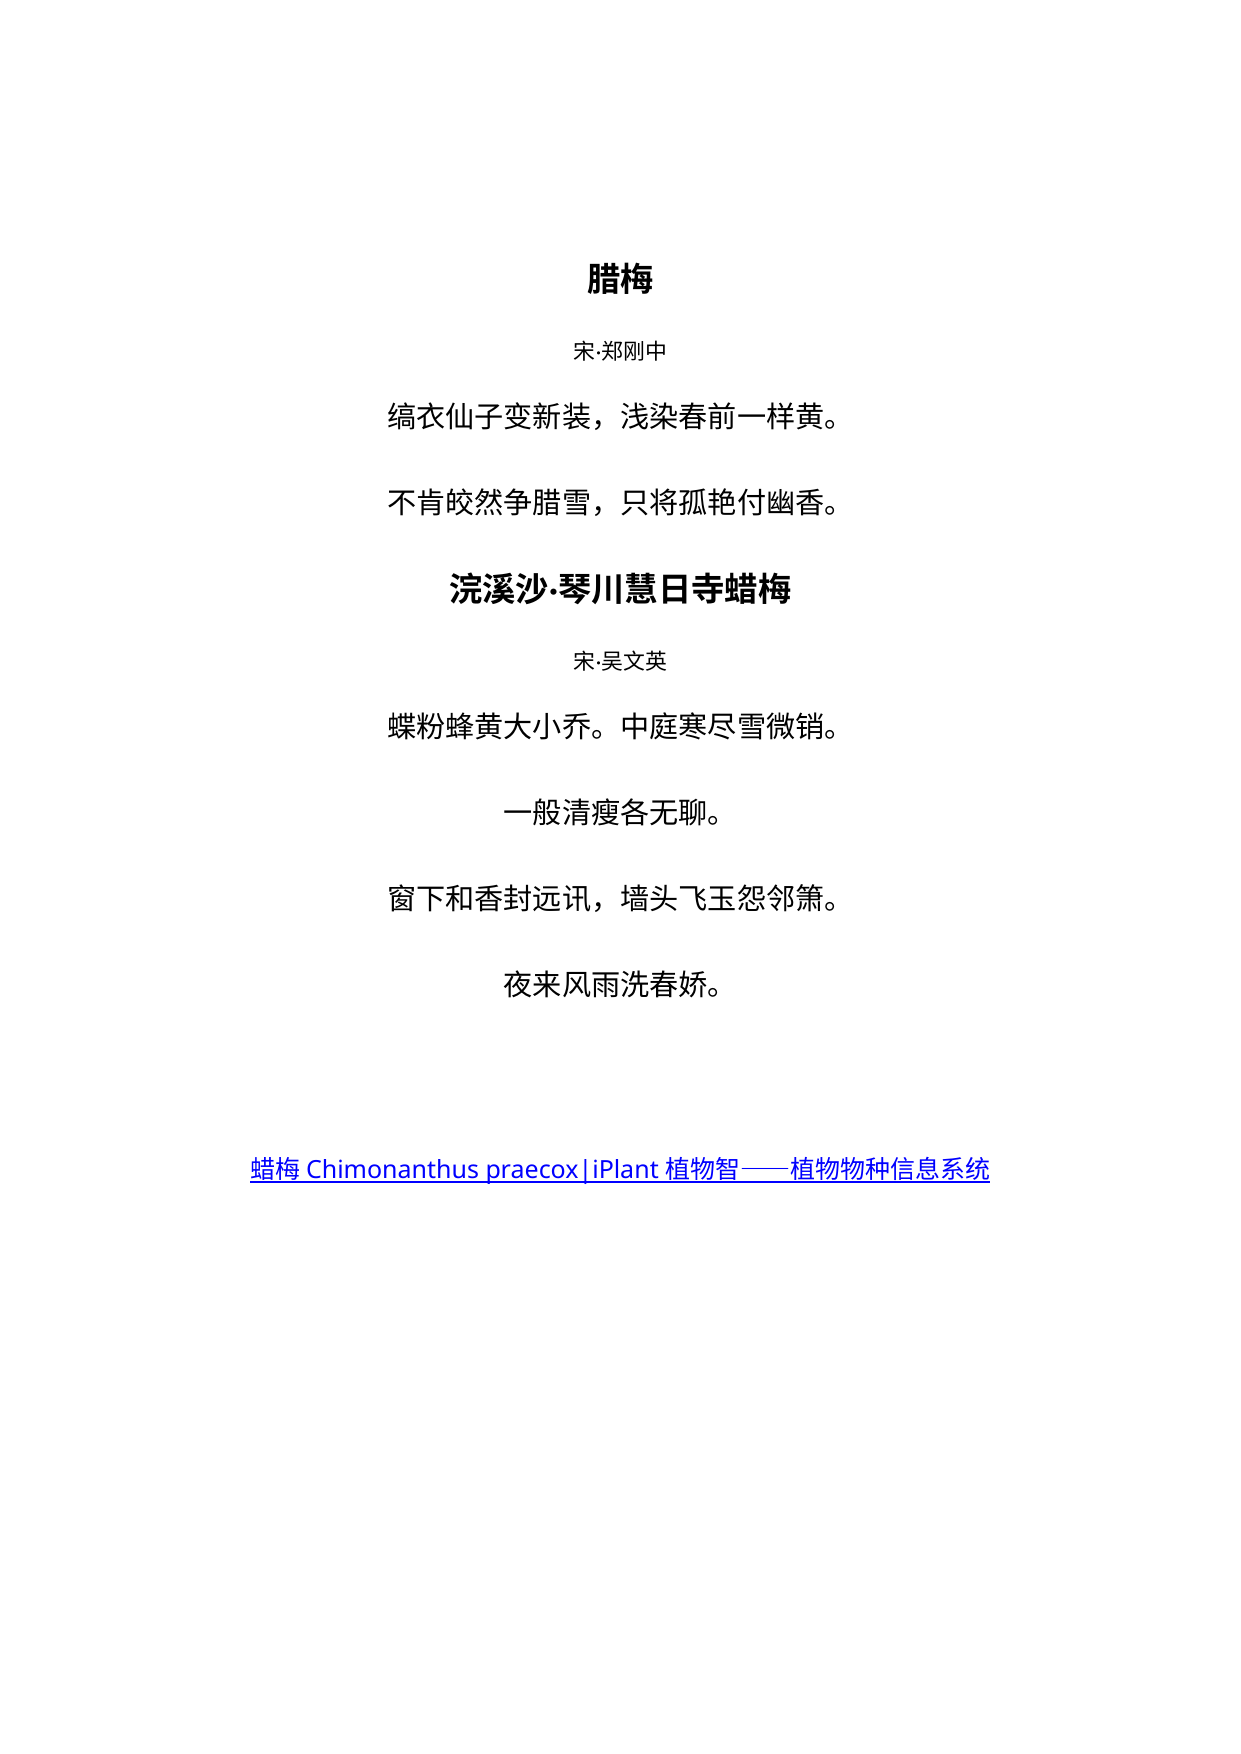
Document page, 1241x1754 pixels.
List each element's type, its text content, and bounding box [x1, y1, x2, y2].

text 腊梅 [187, 245, 1053, 310]
text 蜡梅 Chimonanthus praecox|iPlant 植物智——植物物种信息系统 [187, 1136, 1053, 1201]
text 夜来风雨洗春娇。 [187, 950, 1053, 1015]
text 缟衣仙子变新装，浅染春前一样黄。 [187, 382, 1053, 447]
text 蝶粉蜂黄大小乔。中庭寒尽雪微销。 [187, 692, 1053, 757]
text 不肯皎然争腊雪，只将孤艳付幽香。 [187, 468, 1053, 533]
text 浣溪沙·琴川慧日寺蜡梅 [187, 554, 1053, 619]
text 宋·吴文英 [187, 643, 1053, 676]
text 一般清瘦各无聊。 [187, 778, 1053, 843]
text 宋·郑刚中 [187, 334, 1053, 366]
text 窗下和香封远讯，墙头飞玉怨邻箫。 [187, 864, 1053, 929]
